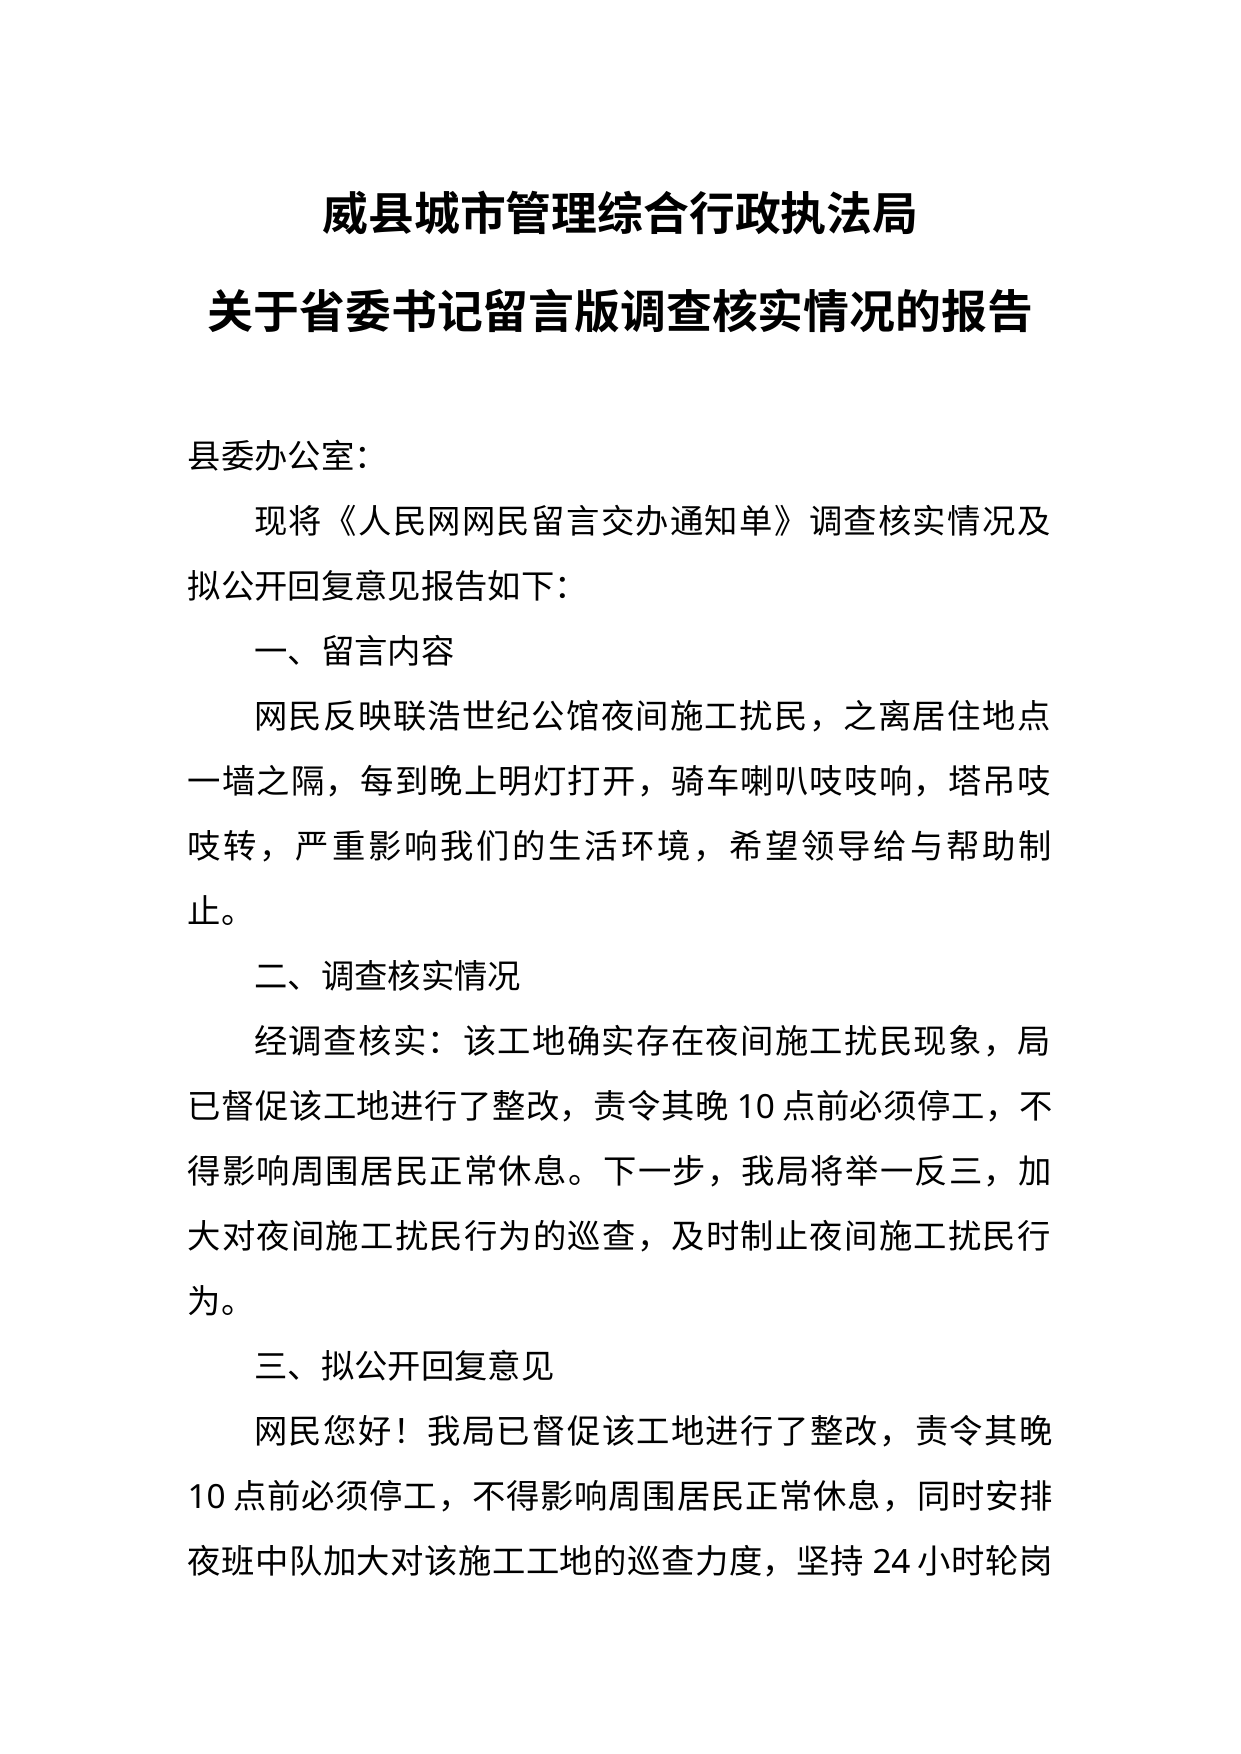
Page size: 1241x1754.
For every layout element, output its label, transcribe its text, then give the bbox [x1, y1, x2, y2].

text 现将《人民网网民留言交办通知单》调查核实情况及拟公开回复意见报告如下： [187, 487, 1053, 617]
text 威县城市管理综合行政执法局 [187, 162, 1053, 259]
text 网民反映联浩世纪公馆夜间施工扰民，之离居住地点一墙之隔，每到晚上明灯打开，骑车喇叭吱吱响，塔吊吱吱转，严重影响我们的生活环境，希望领导给与帮助制止。 [187, 682, 1053, 942]
text 关于省委书记留言版调查核实情况的报告 [187, 259, 1053, 357]
text 三、拟公开回复意见 [187, 1332, 1053, 1397]
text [187, 1397, 1053, 1592]
text 县委办公室： [187, 422, 1053, 487]
text 一、留言内容 [187, 617, 1053, 682]
text 经调查核实：该工地确实存在夜间施工扰民现象，局已督促该工地进行了整改，责令其晚10点前必须停工，不得影响周围居民正常休息。下一步，我局将举一反三，加大对夜间施工扰民行为的巡查，及时制止夜间施工扰民行为。 [187, 1007, 1053, 1332]
text 二、调查核实情况 [187, 942, 1053, 1007]
